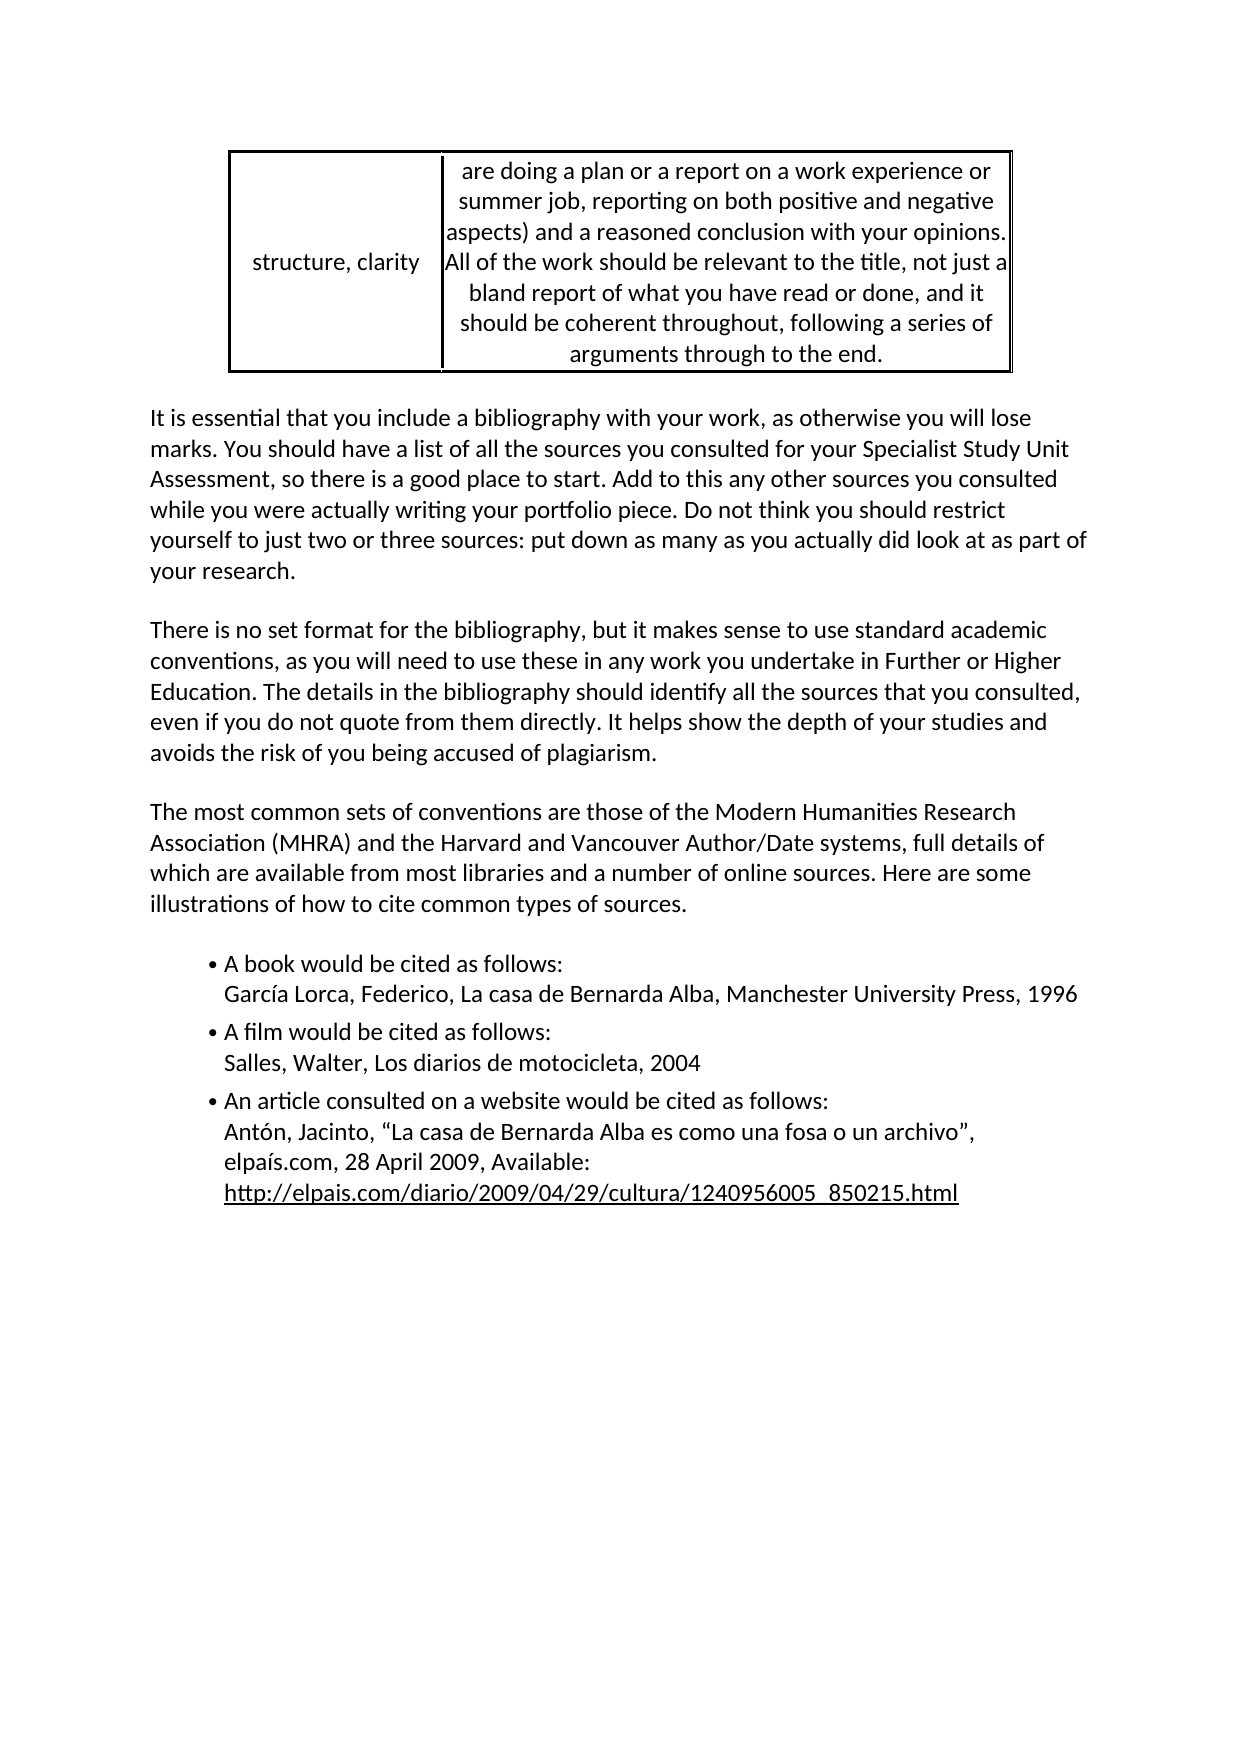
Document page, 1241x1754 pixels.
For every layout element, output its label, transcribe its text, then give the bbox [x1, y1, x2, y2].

text The most common sets of conventions are those of the Modern Humanities Research Association (MHRA) and the Harvard and Vancouver Author/Date systems, full details of which are available from most libraries and a number of online sources. Here are some illustrations of how to cite common types of sources. [150, 796, 1090, 918]
list An article consulted on a website would be cited as follows: Antón, Jacinto, “La casa de Bernarda Alba es como una fosa o un archivo”, elpaís.com, 28 April 2009, Available: http://elpais.com/diario/2009/04/29/cultura/1240956005_850215.html [209, 1085, 1090, 1207]
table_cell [442, 153, 1009, 370]
list A book would be cited as follows: García Lorca, Federico, La casa de Bernarda Alba, Manchester University Press, 1996 [209, 948, 1090, 1009]
text There is no set format for the bibliography, but it makes sense to use standard academic conventions, as you will need to use these in any work you undertake in Further or Higher Education. The details in the bibliography should identify all the sources that you consulted, even if you do not quote from them directly. It helps show the depth of your studies and avoids the risk of you being accused of plagiarism. [150, 615, 1090, 767]
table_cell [231, 152, 442, 370]
text It is essential that you include a bibliography with your work, as otherwise you will lose marks. You should have a list of all the sources you consulted for your Specialist Study Unit Assessment, so there is a good place to start. Add to this any other sources you consulted while you were actually writing your portfolio piece. Do not think you should restrict yourself to just two or three sources: put down as many as you actually did look at as part of your research. [150, 402, 1090, 586]
list A film would be cited as follows: Salles, Walter, Los diarios de motocicleta, 2004 [209, 1017, 1090, 1078]
